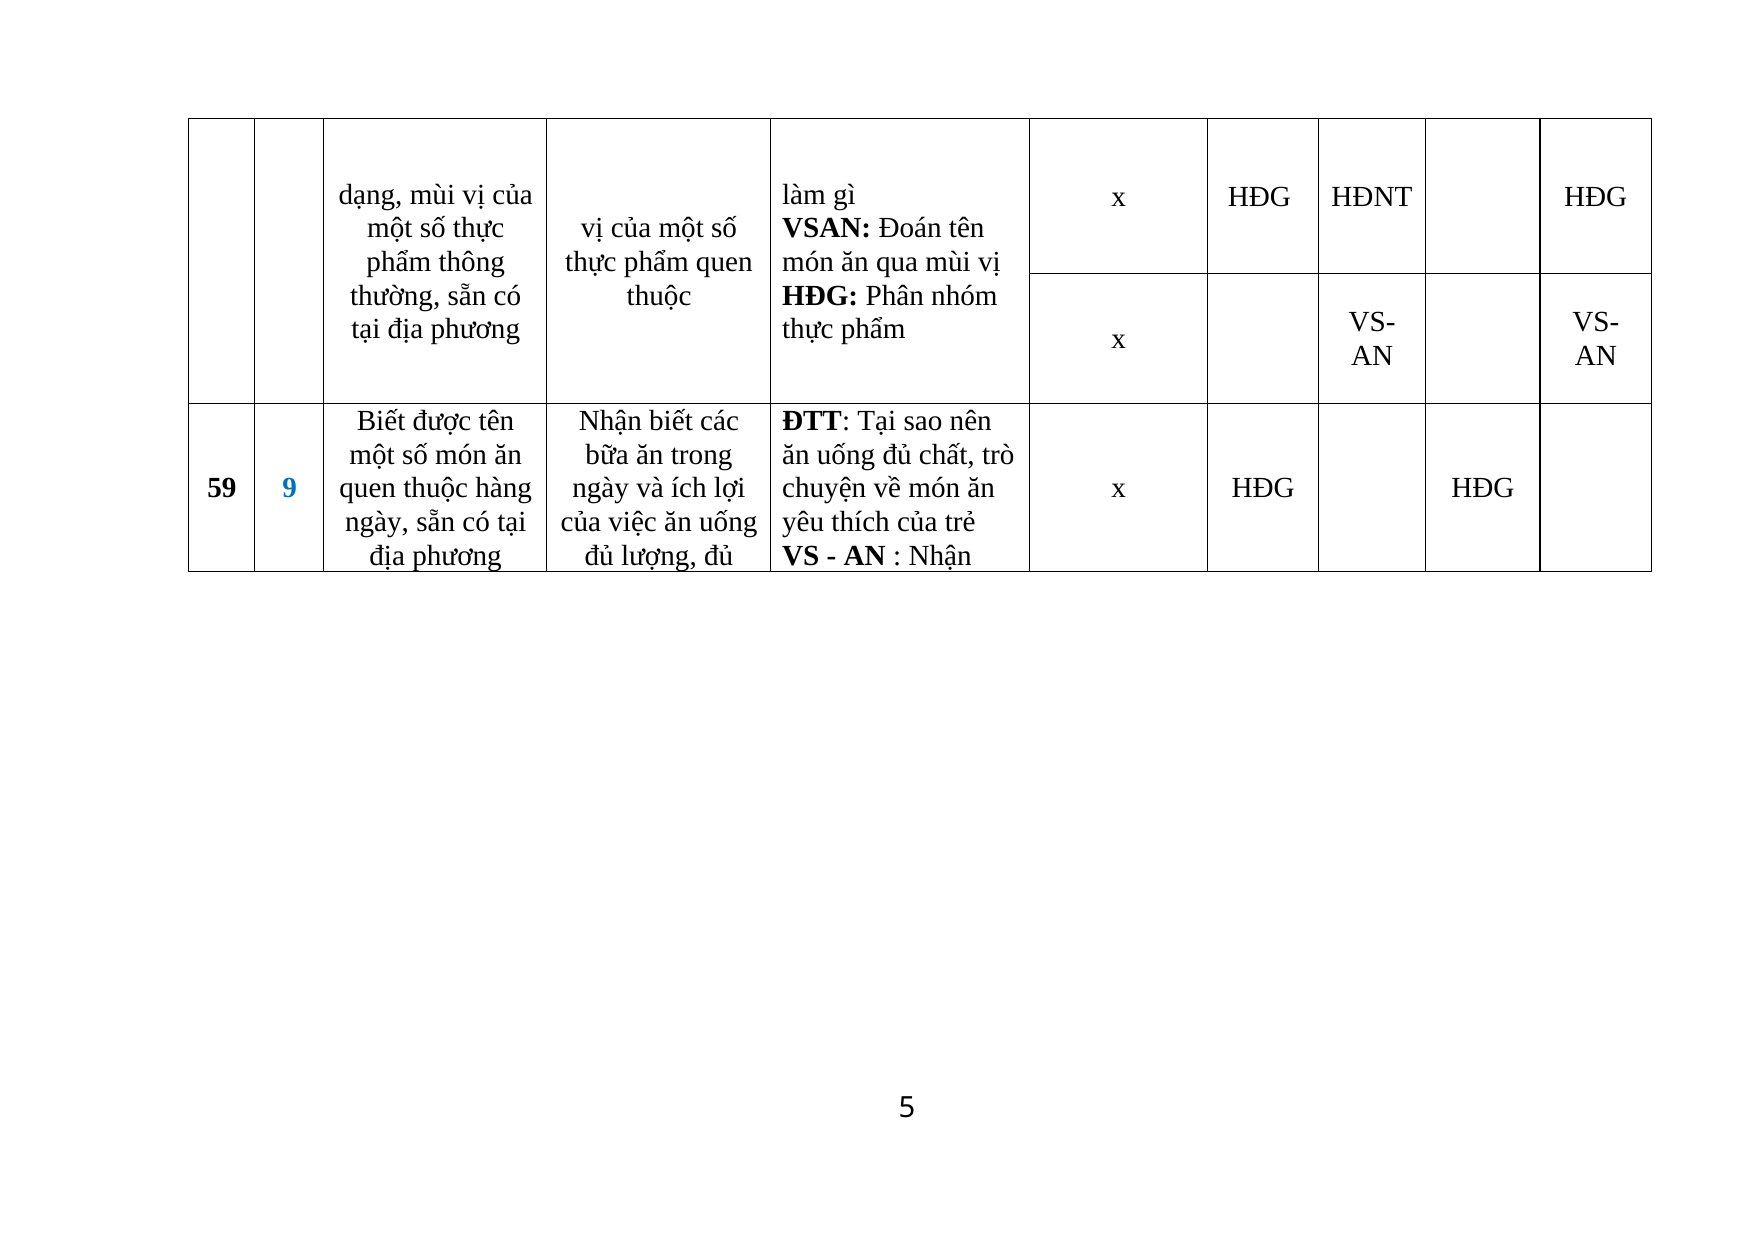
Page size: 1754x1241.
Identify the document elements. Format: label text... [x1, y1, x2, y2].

table_cell ĐTT: Tại sao nên ăn uống đủ chất, trò chuyện về món ăn yêu thích của trẻ VS - AN : Nhận biết các bữa ăn trong ngày và ích lợi của việc ăn uống đủ lượng, đủ chất. Tên gọi một số món ăn quen thuộc HĐG: Trẻ chơi ở góc nấu ăn và làm những món ăn giir khát như : Sữa chua dầm hoa quả, pha nước chanh, nước quất, chanh leo… HĐC: TTại sao nên ăn nhiều quả màu đỏ [771, 404, 1029, 571]
table_cell HĐNT [1319, 119, 1425, 273]
table_cell 59 [189, 404, 254, 571]
table_cell VS-AN [1541, 274, 1651, 402]
table_cell x [1030, 119, 1207, 273]
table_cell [547, 119, 770, 402]
table_cell Biết được tên một số món ăn quen thuộc hàng ngày, sẵn có tại địa phương [324, 404, 546, 571]
table_cell HĐG [1541, 119, 1651, 273]
table_cell 9 [255, 404, 323, 571]
table_cell [1541, 404, 1651, 571]
table_cell HĐG [1208, 119, 1318, 273]
table_cell Nhận biết các bữa ăn trong ngày và ích lợi của việc ăn uống đủ lượng, đủ chất. [547, 404, 770, 571]
table_cell x [1030, 274, 1207, 402]
table_cell [1426, 119, 1539, 273]
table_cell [771, 119, 1029, 402]
table_cell VS-AN [1319, 274, 1425, 402]
table_cell HĐG [1426, 404, 1539, 571]
table_cell 58 [189, 119, 254, 402]
table_cell [1319, 404, 1425, 571]
table_cell HĐG [1208, 404, 1318, 571]
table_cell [324, 119, 546, 402]
table_cell [1426, 274, 1539, 402]
table_cell x [1030, 404, 1207, 571]
table_cell 8 [255, 119, 323, 402]
table_cell [1208, 274, 1318, 402]
